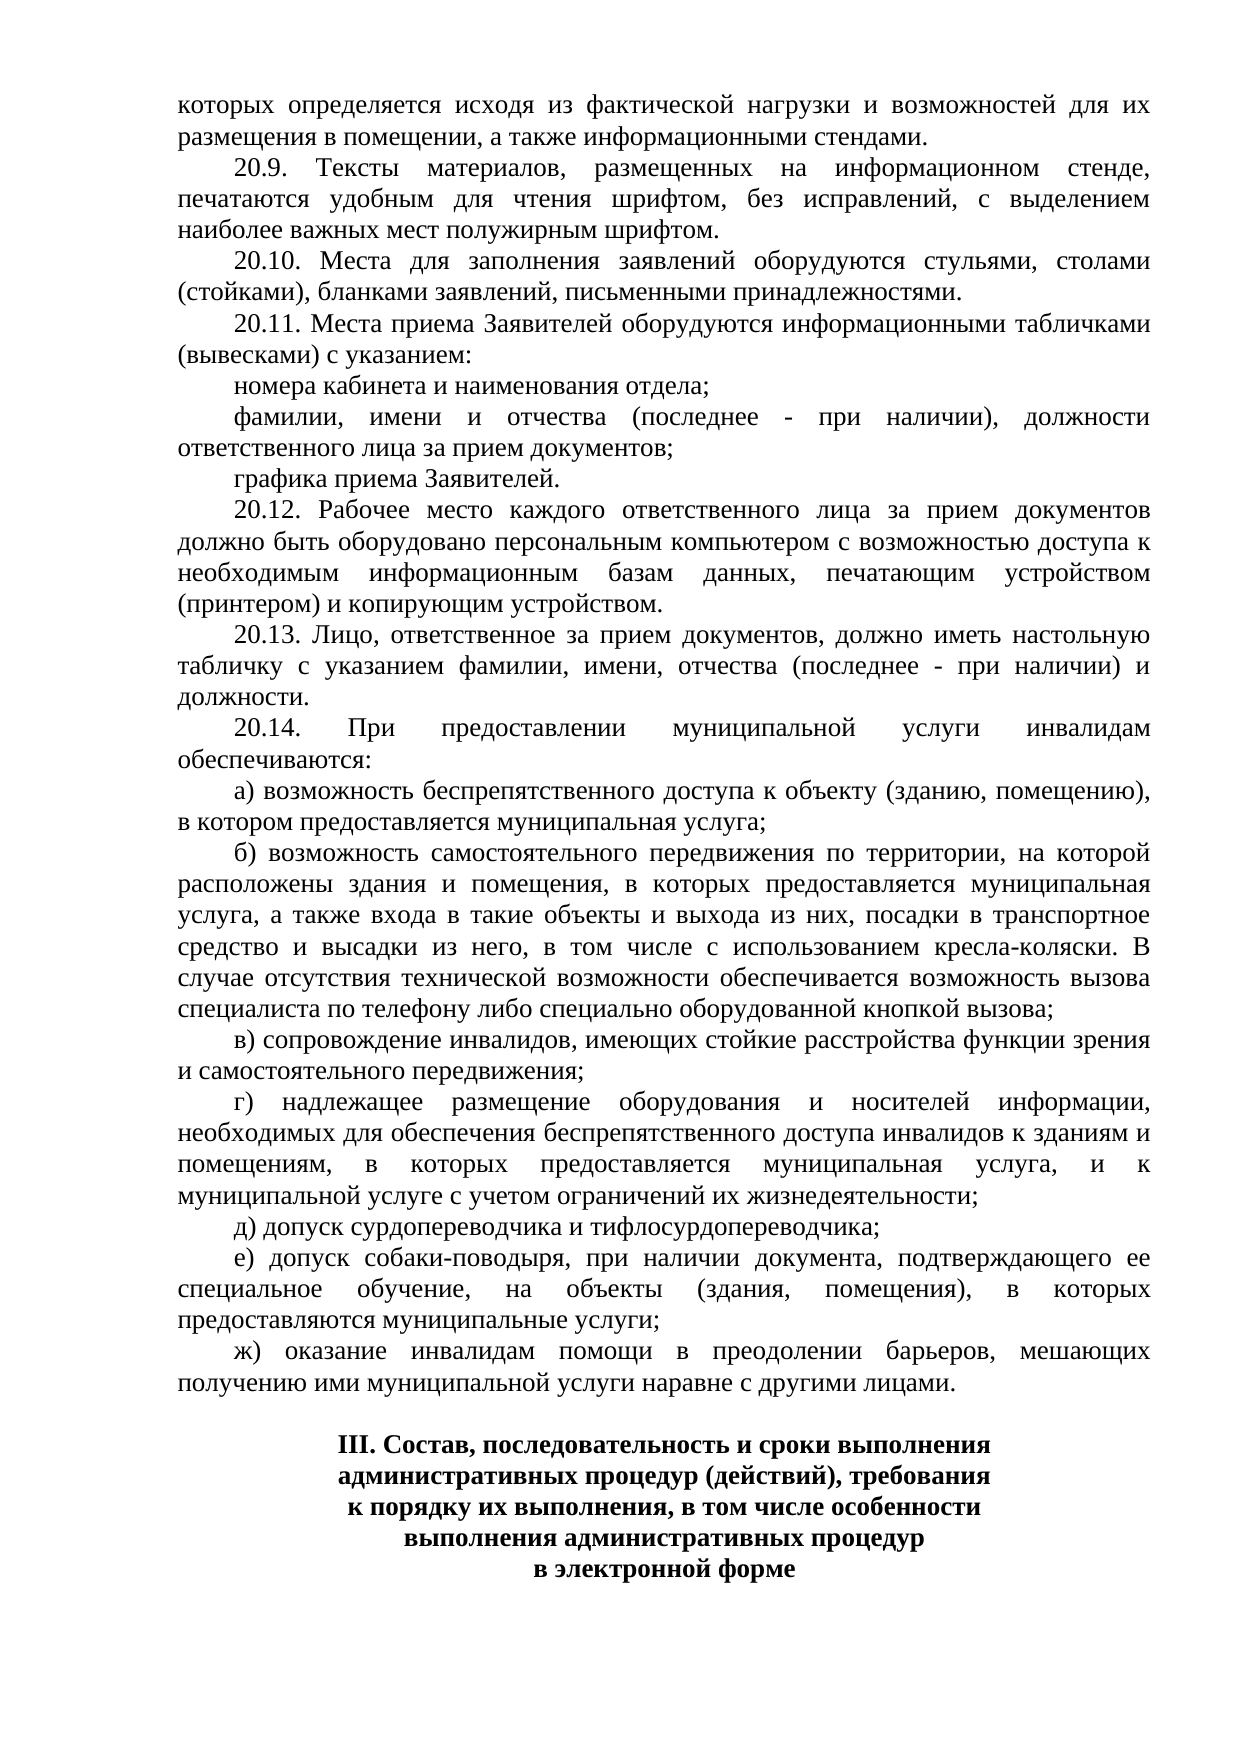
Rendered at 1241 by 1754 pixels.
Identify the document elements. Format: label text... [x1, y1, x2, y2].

text б) возможность самостоятельного передвижения по территории, на которой расположены здания и помещения, в которых предоставляется муниципальная услуга, а также входа в такие объекты и выхода из них, посадки в транспортное средство и высадки из него, в том числе с использованием кресла-коляски. В случае отсутствия технической возможности обеспечивается возможность вызова специалиста по телефону либо специально оборудованной кнопкой вызова; [177, 836, 1152, 1023]
text а) возможность беспрепятственного доступа к объекту (зданию, помещению), в котором предоставляется муниципальная услуга; [177, 774, 1152, 836]
text 20.13. Лицо, ответственное за прием документов, должно иметь настольную табличку с указанием фамилии, имени, отчества (последнее - при наличии) и должности. [177, 618, 1152, 712]
text г) надлежащее размещение оборудования и носителей информации, необходимых для обеспечения беспрепятственного доступа инвалидов к зданиям и помещениям, в которых предоставляется муниципальная услуга, и к муниципальной услуге с учетом ограничений их жизнедеятельности; [177, 1085, 1152, 1210]
title административных процедур (действий), требования [177, 1459, 1152, 1490]
title к порядку их выполнения, в том числе особенности [177, 1490, 1152, 1521]
text 20.14. При предоставлении муниципальной услуги инвалидам обеспечиваются: [177, 712, 1152, 774]
text графика приема Заявителей. [177, 462, 1152, 493]
text е) допуск собаки-поводыря, при наличии документа, подтверждающего ее специальное обучение, на объекты (здания, помещения), в которых предоставляются муниципальные услуги; [177, 1241, 1152, 1334]
text 20.11. Места приема Заявителей оборудуются информационными табличками (вывесками) с указанием: [177, 307, 1152, 369]
text 20.9. Тексты материалов, размещенных на информационном стенде, печатаются удобным для чтения шрифтом, без исправлений, с выделением наиболее важных мест полужирным шрифтом. [177, 151, 1152, 244]
text ж) оказание инвалидам помощи в преодолении барьеров, мешающих получению ими муниципальной услуги наравне с другими лицами. [177, 1334, 1152, 1397]
title выполнения административных процедур [177, 1521, 1152, 1552]
text 20.10. Места для заполнения заявлений оборудуются стульями, столами (стойками), бланками заявлений, письменными принадлежностями. [177, 244, 1152, 307]
title III. Состав, последовательность и сроки выполнения [177, 1428, 1152, 1459]
text д) допуск сурдопереводчика и тифлосурдопереводчика; [177, 1210, 1152, 1241]
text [177, 89, 1152, 151]
title в электронной форме [177, 1552, 1152, 1584]
text в) сопровождение инвалидов, имеющих стойкие расстройства функции зрения и самостоятельного передвижения; [177, 1023, 1152, 1085]
text фамилии, имени и отчества (последнее - при наличии), должности ответственного лица за прием документов; [177, 400, 1152, 462]
text 20.12. Рабочее место каждого ответственного лица за прием документов должно быть оборудовано персональным компьютером с возможностью доступа к необходимым информационным базам данных, печатающим устройством (принтером) и копирующим устройством. [177, 493, 1152, 618]
text номера кабинета и наименования отдела; [177, 369, 1152, 400]
